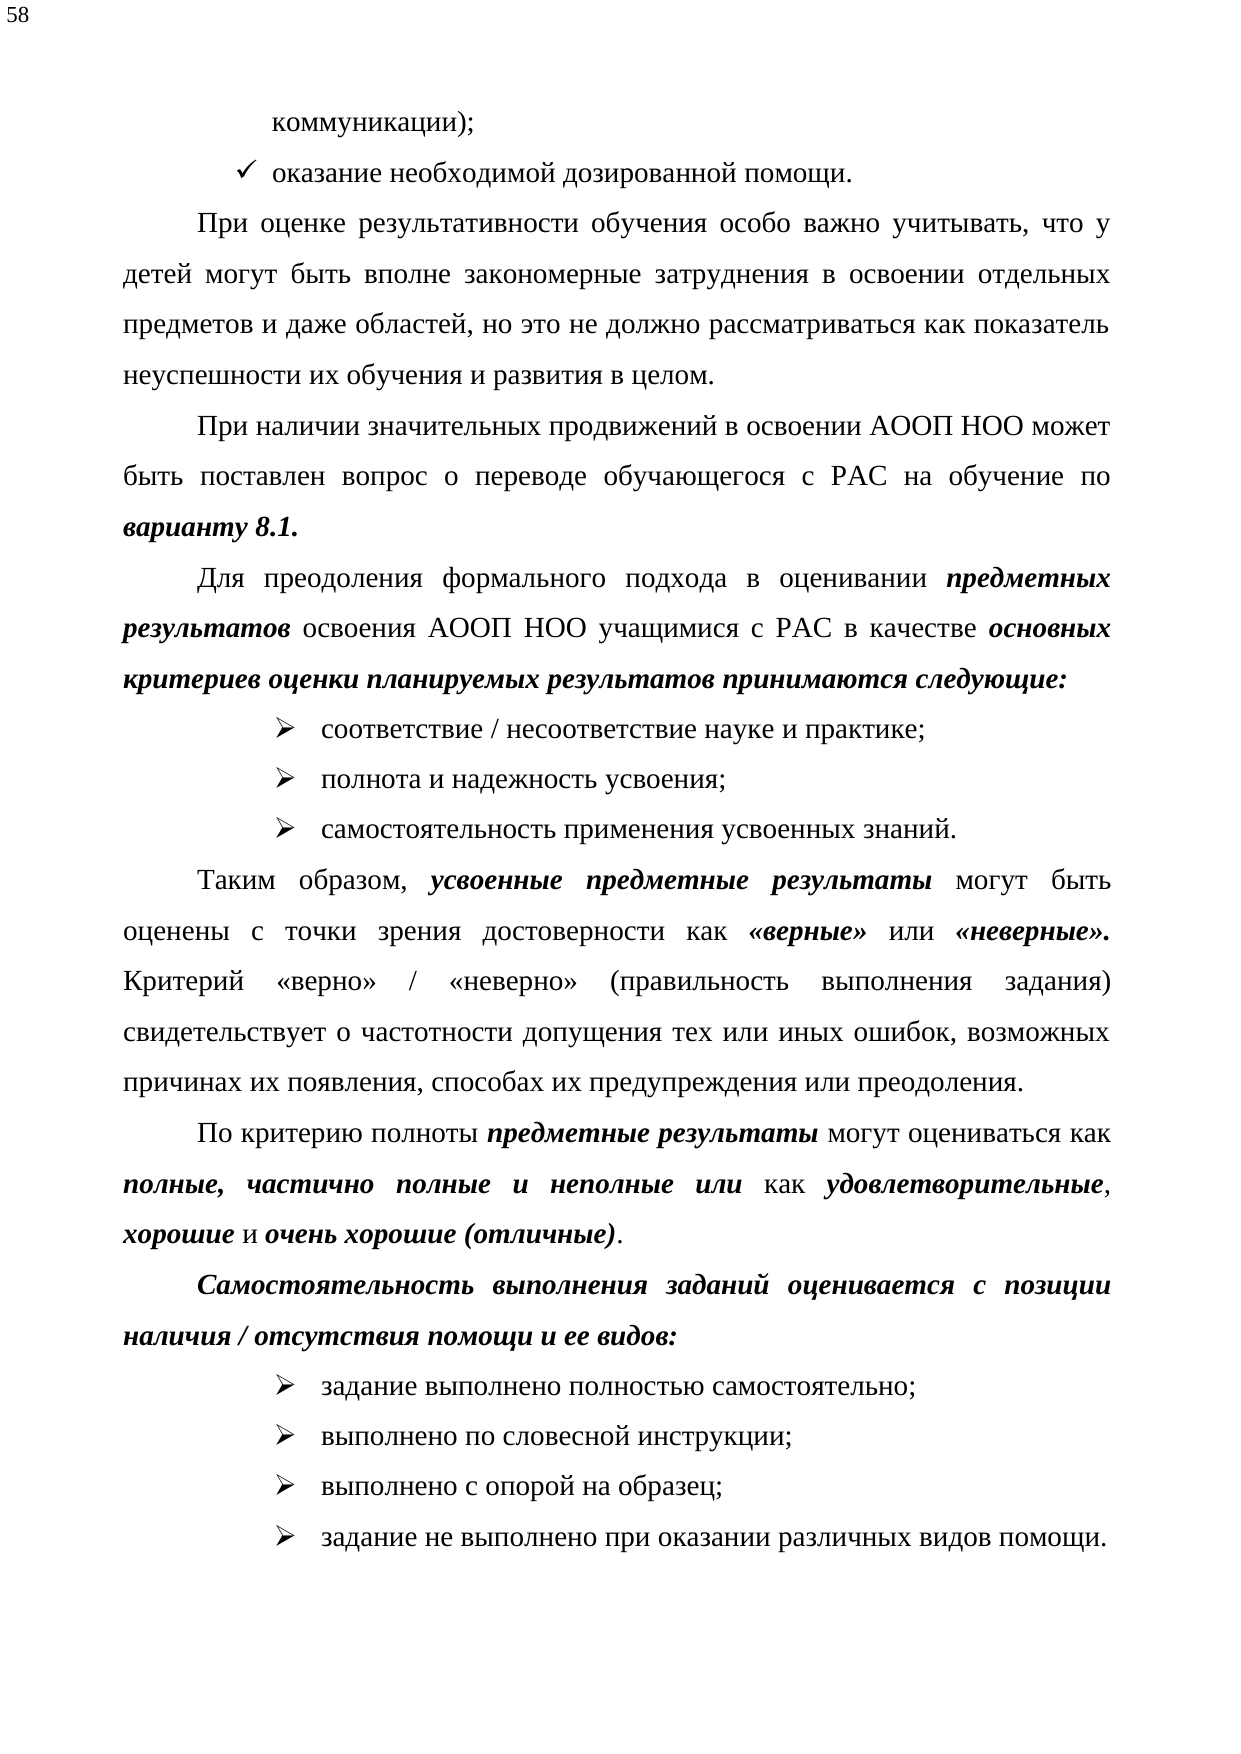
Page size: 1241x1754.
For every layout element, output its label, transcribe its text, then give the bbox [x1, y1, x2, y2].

list соответствие / несоответствие науке и практике; [273, 712, 1136, 745]
text По критерию полноты предметные результаты могут оцениваться как полные, частично полные и неполные или как удовлетворительные, хорошие и очень хорошие (отличные). [123, 1115, 1111, 1250]
text коммуникации); [272, 104, 1136, 138]
text Для преодоления формального подхода в оценивании предметных результатов освоения АООП НОО учащимися с РАС в качестве основных критериев оценки планируемых результатов принимаются следующие: [123, 560, 1111, 694]
list задание не выполнено при оказании различных видов помощи. [273, 1519, 1136, 1553]
text Таким образом, усвоенные предметные результаты могут быть оценены с точки зрения достоверности как «верные» или «неверные». Критерий «верно» / «неверно» (правильность выполнения задания) свидетельствует о частотности допущения тех или иных ошибок, возможных причинах их появления, способах их предупреждения или преодоления. [123, 862, 1111, 1098]
list оказание необходимой дозированной помощи. [234, 155, 1136, 188]
text При наличии значительных продвижений в освоении АООП НОО может быть поставлен вопрос о переводе обучающегося с РАС на обучение по варианту 8.1. [123, 408, 1111, 543]
list задание выполнено полностью самостоятельно; [273, 1368, 1136, 1402]
list выполнено по словесной инструкции; [273, 1418, 1136, 1451]
list выполнено с опорой на образец; [273, 1468, 1136, 1502]
list самостоятельность применения усвоенных знаний. [273, 811, 1136, 845]
subtitle Самостоятельность выполнения заданий оценивается с позиции наличия / отсутствия помощи и ее видов: [123, 1267, 1111, 1351]
list полнота и надежность усвоения; [273, 761, 1136, 794]
text При оценке результативности обучения особо важно учитывать, что у детей могут быть вполне закономерные затруднения в освоении отдельных предметов и даже областей, но это не должно рассматриваться как показатель неуспешности их обучения и развития в целом. [123, 205, 1111, 391]
